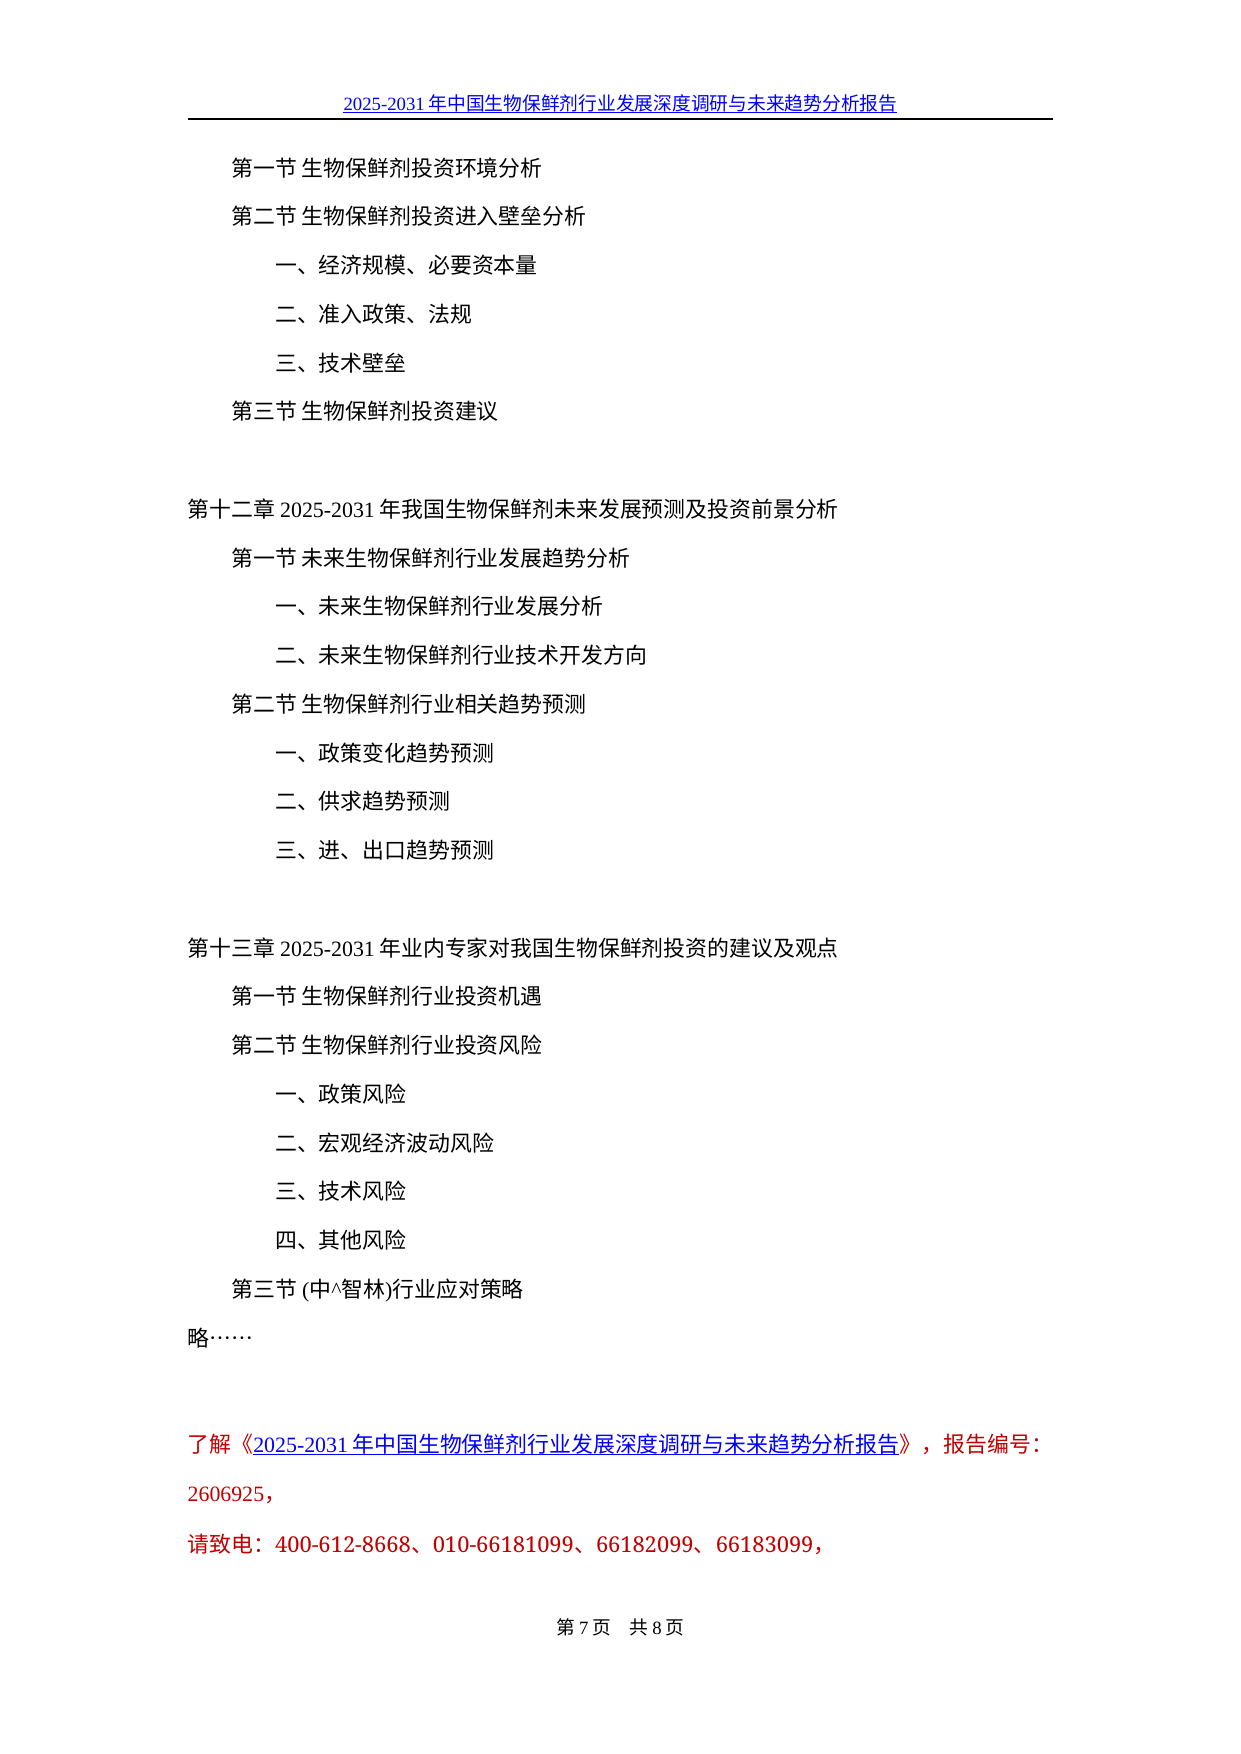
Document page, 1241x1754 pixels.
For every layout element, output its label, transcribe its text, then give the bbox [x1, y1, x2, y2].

text 了解《2025-2031年中国生物保鲜剂行业发展深度调研与未来趋势分析报告》，报告编号：2606925， [187, 1427, 1053, 1508]
text 请致电：400-612-8668、010-66181099、66182099、66183099， [187, 1527, 1053, 1559]
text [187, 150, 1053, 1353]
